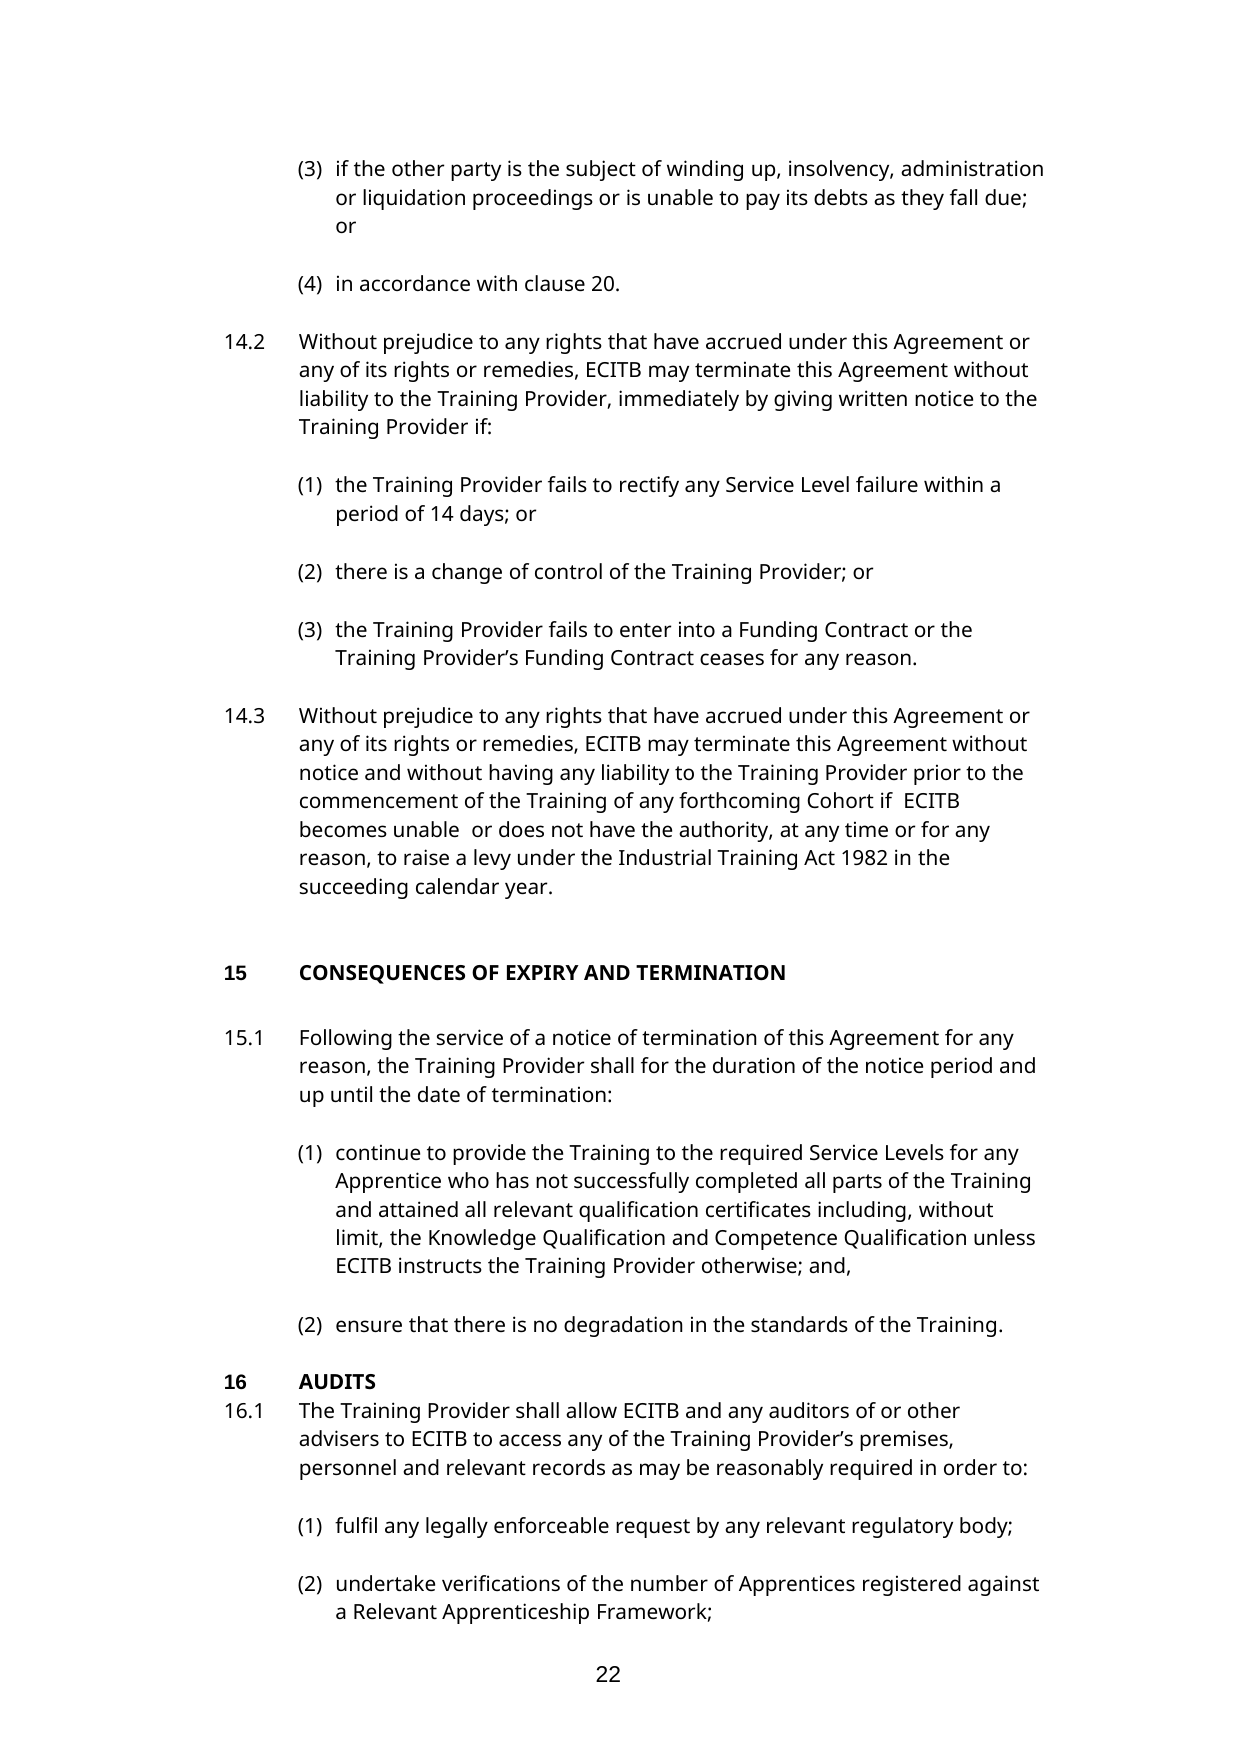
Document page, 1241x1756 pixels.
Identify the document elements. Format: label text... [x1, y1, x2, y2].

list Without prejudice to any rights that have accrued under this Agreement or any of its rights or remedies, ECITB may terminate this Agreement without liability to the Training Provider, immediately by giving written notice to the Training Provider if: [224, 327, 1046, 441]
list undertake verifications of the number of Apprentices registered against a Relevant Apprenticeship Framework; [298, 1569, 1045, 1626]
list the Training Provider fails to enter into a Funding Contract or the Training Provider’s Funding Contract ceases for any reason. [298, 615, 1045, 672]
list there is a change of control of the Training Provider; or [298, 557, 1181, 585]
list The Training Provider shall allow ECITB and any auditors of or other advisers to ECITB to access any of the Training Provider’s premises, personnel and relevant records as may be reasonably required in order to: [224, 1396, 1046, 1481]
list if the other party is the subject of winding up, insolvency, administration or liquidation proceedings or is unable to pay its debts as they fall due; or [298, 154, 1046, 239]
list Without prejudice to any rights that have accrued under this Agreement or any of its rights or remedies, ECITB may terminate this Agreement without notice and without having any liability to the Training Provider prior to the commencement of the Training of any forthcoming Cohort if ECITB becomes unable or does not have the authority, at any time or for any reason, to raise a levy under the Industrial Training Act 1982 in the succeeding calendar year. [224, 701, 1046, 900]
subtitle CONSEQUENCES OF EXPIRY AND TERMINATION [224, 958, 1181, 987]
list in accordance with clause 20. [298, 269, 1181, 298]
list Following the service of a notice of termination of this Agreement for any reason, the Training Provider shall for the duration of the notice period and up until the date of termination: [224, 1023, 1046, 1108]
list continue to provide the Training to the required Service Levels for any Apprentice who has not successfully completed all parts of the Training and attained all relevant qualification certificates including, without limit, the Knowledge Qualification and Competence Qualification unless ECITB instructs the Training Provider otherwise; and, [298, 1138, 1046, 1280]
list ensure that there is no degradation in the standards of the Training. [298, 1310, 1181, 1338]
list the Training Provider fails to rectify any Service Level failure within a period of 14 days; or [298, 470, 1046, 527]
list fulfil any legally enforceable request by any relevant regulatory body; [298, 1511, 1181, 1539]
subtitle AUDITS [224, 1367, 1181, 1396]
